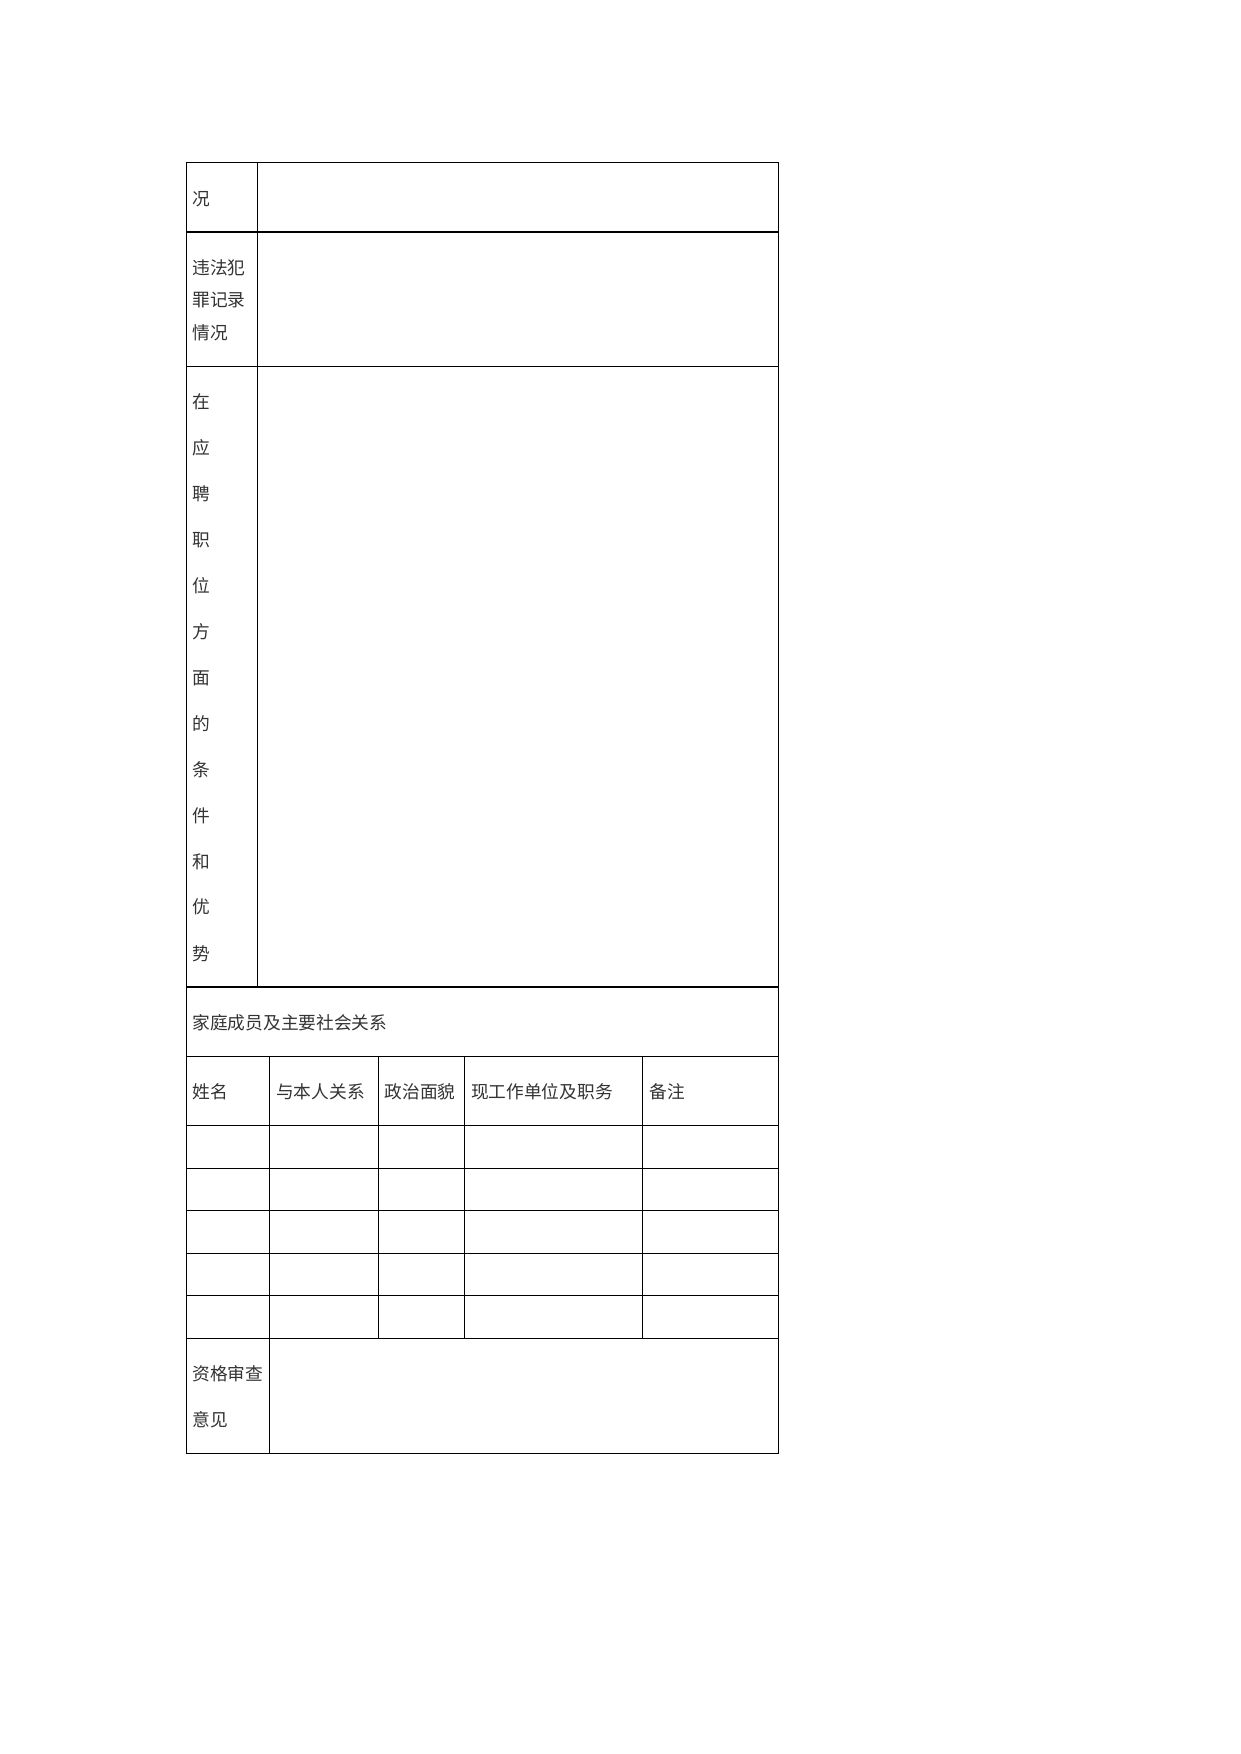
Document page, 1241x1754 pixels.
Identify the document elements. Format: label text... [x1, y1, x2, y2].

table_cell [187, 1169, 269, 1210]
table_cell [643, 1211, 778, 1253]
table_cell [465, 1296, 642, 1338]
table_cell [270, 1254, 378, 1295]
table_cell [187, 1254, 269, 1295]
table_cell [258, 367, 778, 986]
table_cell [270, 1211, 378, 1253]
table_cell [379, 1126, 464, 1168]
table_cell [379, 1169, 464, 1210]
table_cell [643, 1254, 778, 1295]
table_cell 违法犯罪记录情况 [187, 233, 257, 366]
table_cell 政治面貌 [379, 1057, 464, 1125]
table_cell [643, 1296, 778, 1338]
table_cell [465, 1169, 642, 1210]
table_cell [465, 1254, 642, 1295]
table_cell [270, 1339, 778, 1453]
table_cell [187, 1296, 269, 1338]
table_cell [187, 1126, 269, 1168]
table_cell [379, 1296, 464, 1338]
table_cell 获奖情况 [187, 163, 257, 231]
table_cell 家庭成员及主要社会关系 [187, 988, 778, 1056]
table_cell [270, 1126, 378, 1168]
table_cell [379, 1211, 464, 1253]
table_cell 在 应 聘 职 位 方 面 的 条 件 和 优 势 [187, 367, 257, 986]
table_cell 与本人关系 [270, 1057, 378, 1125]
table_cell 现工作单位及职务 [465, 1057, 642, 1125]
table_cell [643, 1126, 778, 1168]
table_cell 姓名 [187, 1057, 269, 1125]
table_cell [258, 233, 778, 366]
table_cell 资格审查 意见 [187, 1339, 269, 1453]
table_cell [270, 1169, 378, 1210]
table_cell [643, 1169, 778, 1210]
table_cell [258, 163, 778, 231]
table_cell [270, 1296, 378, 1338]
table_cell [465, 1211, 642, 1253]
table_cell [187, 1211, 269, 1253]
table_cell [379, 1254, 464, 1295]
table_cell [465, 1126, 642, 1168]
table_cell 备注 [643, 1057, 778, 1125]
